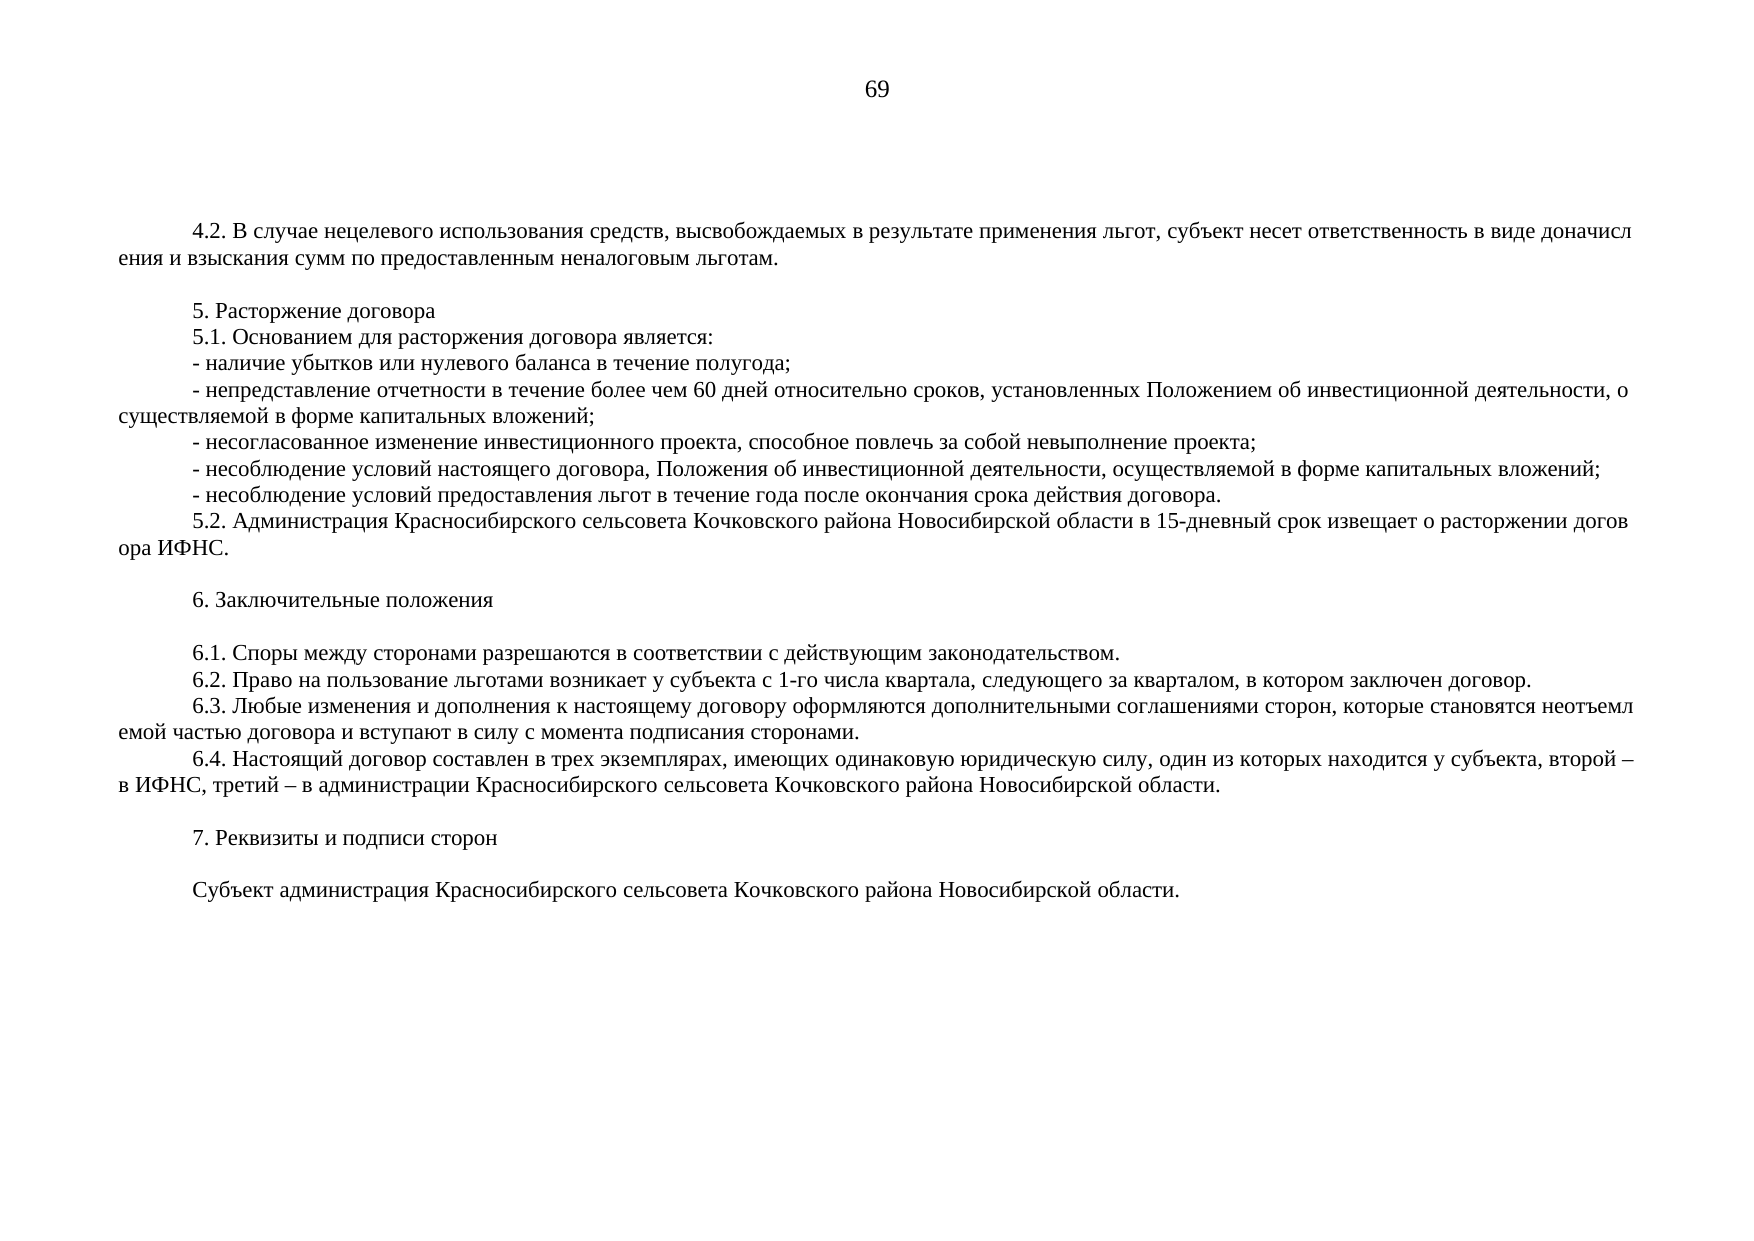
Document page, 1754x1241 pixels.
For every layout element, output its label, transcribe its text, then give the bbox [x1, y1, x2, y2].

text - несогласованное изменение инвестиционного проекта, способное повлечь за собой невыполнение проекта; [118, 428, 1636, 455]
text 7. Реквизиты и подписи сторон [118, 824, 1636, 850]
text 6.1. Споры между сторонами разрешаются в соответствии с действующим законодательством. [118, 639, 1636, 666]
text 5.2. Администрация Красносибирского сельсовета Кочковского района Новосибирской области в 15-дневный срок извещает о расторжении договора ИФНС. [118, 507, 1636, 560]
text 6.3. Любые изменения и дополнения к настоящему договору оформляются дополнительными соглашениями сторон, которые становятся неотъемлемой частью договора и вступают в силу с момента подписания сторонами. [118, 692, 1636, 745]
text Субъект администрация Красносибирского сельсовета Кочковского района Новосибирской области. [118, 876, 1636, 903]
text 6.4. Настоящий договор составлен в трех экземплярах, имеющих одинаковую юридическую силу, один из которых находится у субъекта, второй – в ИФНС, третий – в администрации Красносибирского сельсовета Кочковского района Новосибирской области. [118, 745, 1636, 797]
text 5.1. Основанием для расторжения договора является: [118, 323, 1636, 349]
text 6.2. Право на пользование льготами возникает у субъекта с 1-го числа квартала, следующего за кварталом, в котором заключен договор. [118, 666, 1636, 692]
text 6. Заключительные положения [118, 587, 1636, 613]
text 4.2. В случае нецелевого использования средств, высвобождаемых в результате применения льгот, субъект несет ответственность в виде доначисления и взыскания сумм по предоставленным неналоговым льготам. [118, 218, 1636, 270]
text - наличие убытков или нулевого баланса в течение полугода; [118, 349, 1636, 376]
text - несоблюдение условий настоящего договора, Положения об инвестиционной деятельности, осуществляемой в форме капитальных вложений; [118, 455, 1636, 481]
text 5. Расторжение договора [118, 297, 1636, 323]
text - несоблюдение условий предоставления льгот в течение года после окончания срока действия договора. [118, 481, 1636, 507]
text - непредставление отчетности в течение более чем 60 дней относительно сроков, установленных Положением об инвестиционной деятельности, осуществляемой в форме капитальных вложений; [118, 376, 1636, 428]
